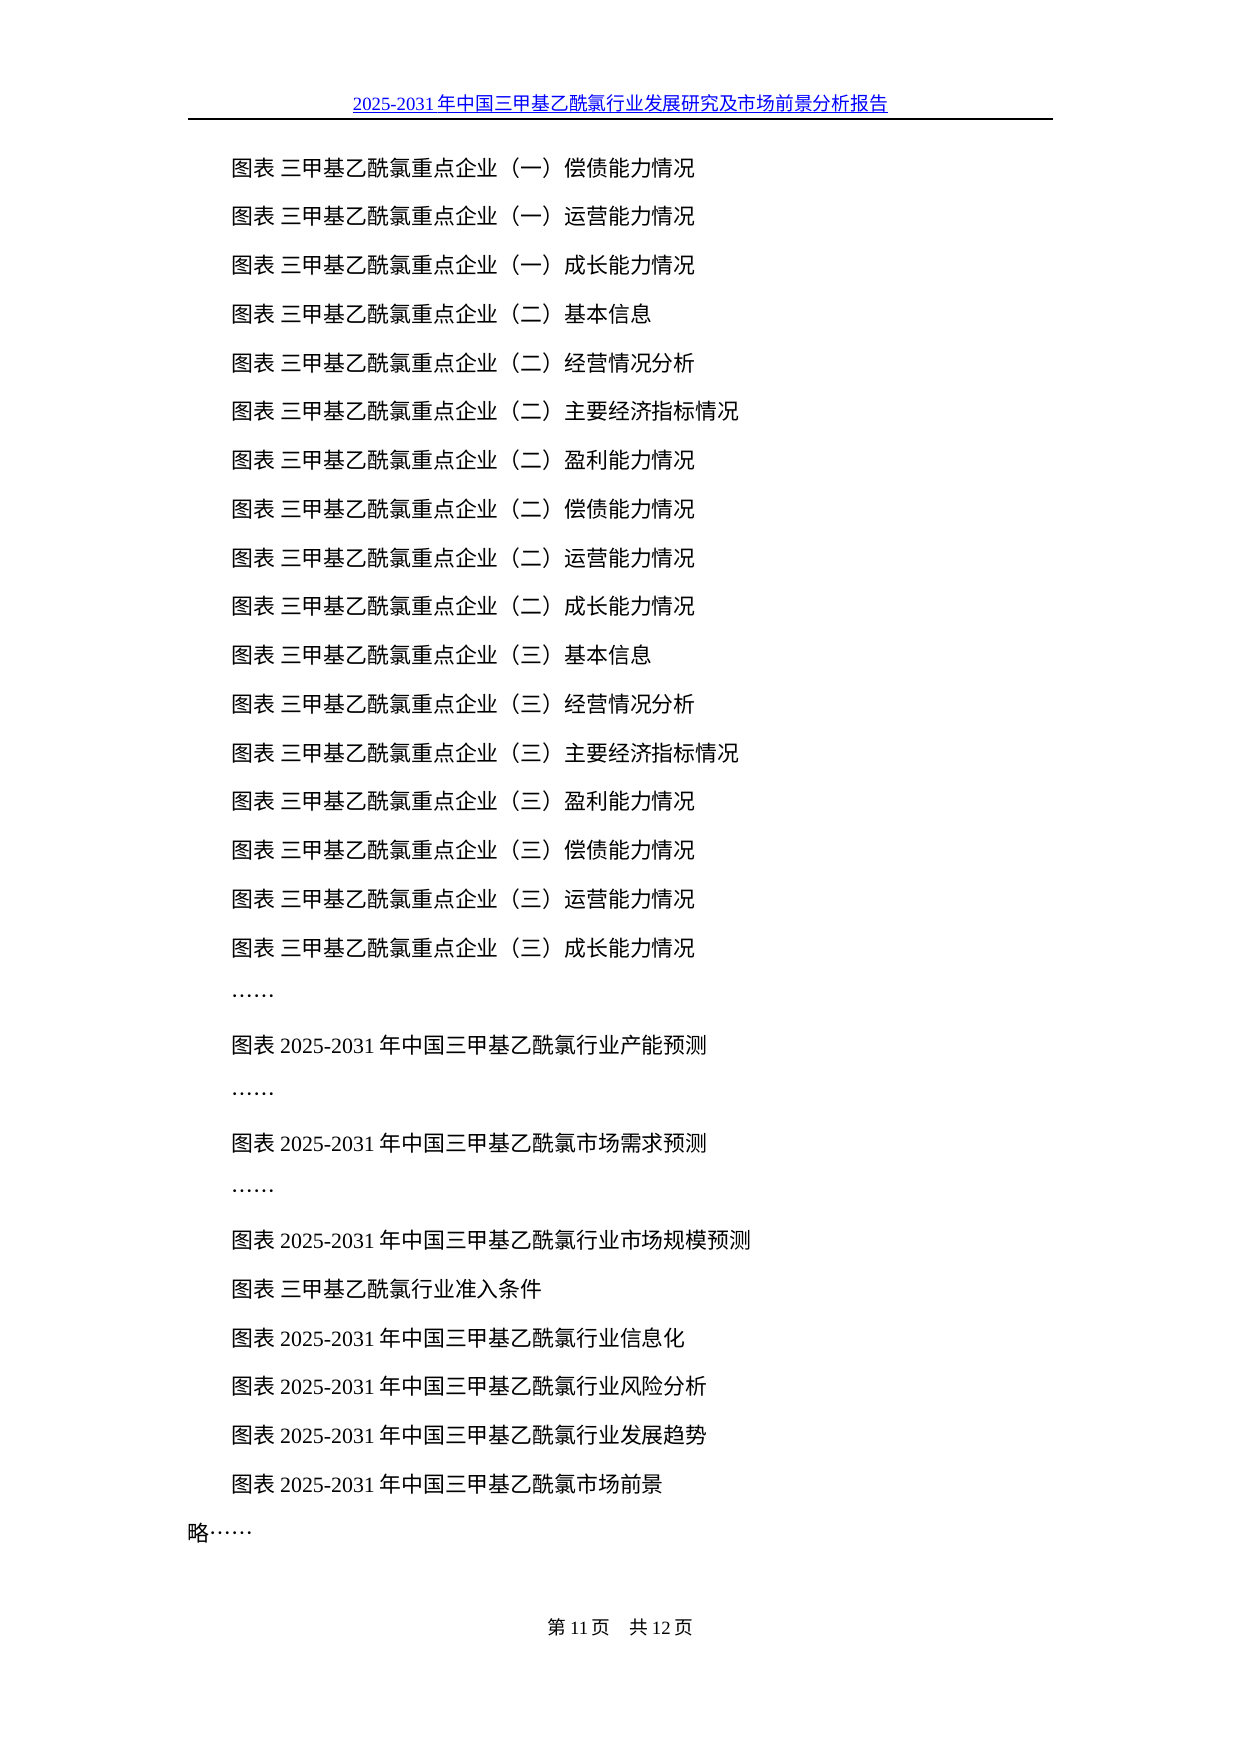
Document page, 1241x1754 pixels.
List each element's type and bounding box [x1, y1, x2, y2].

text [187, 150, 1053, 1548]
